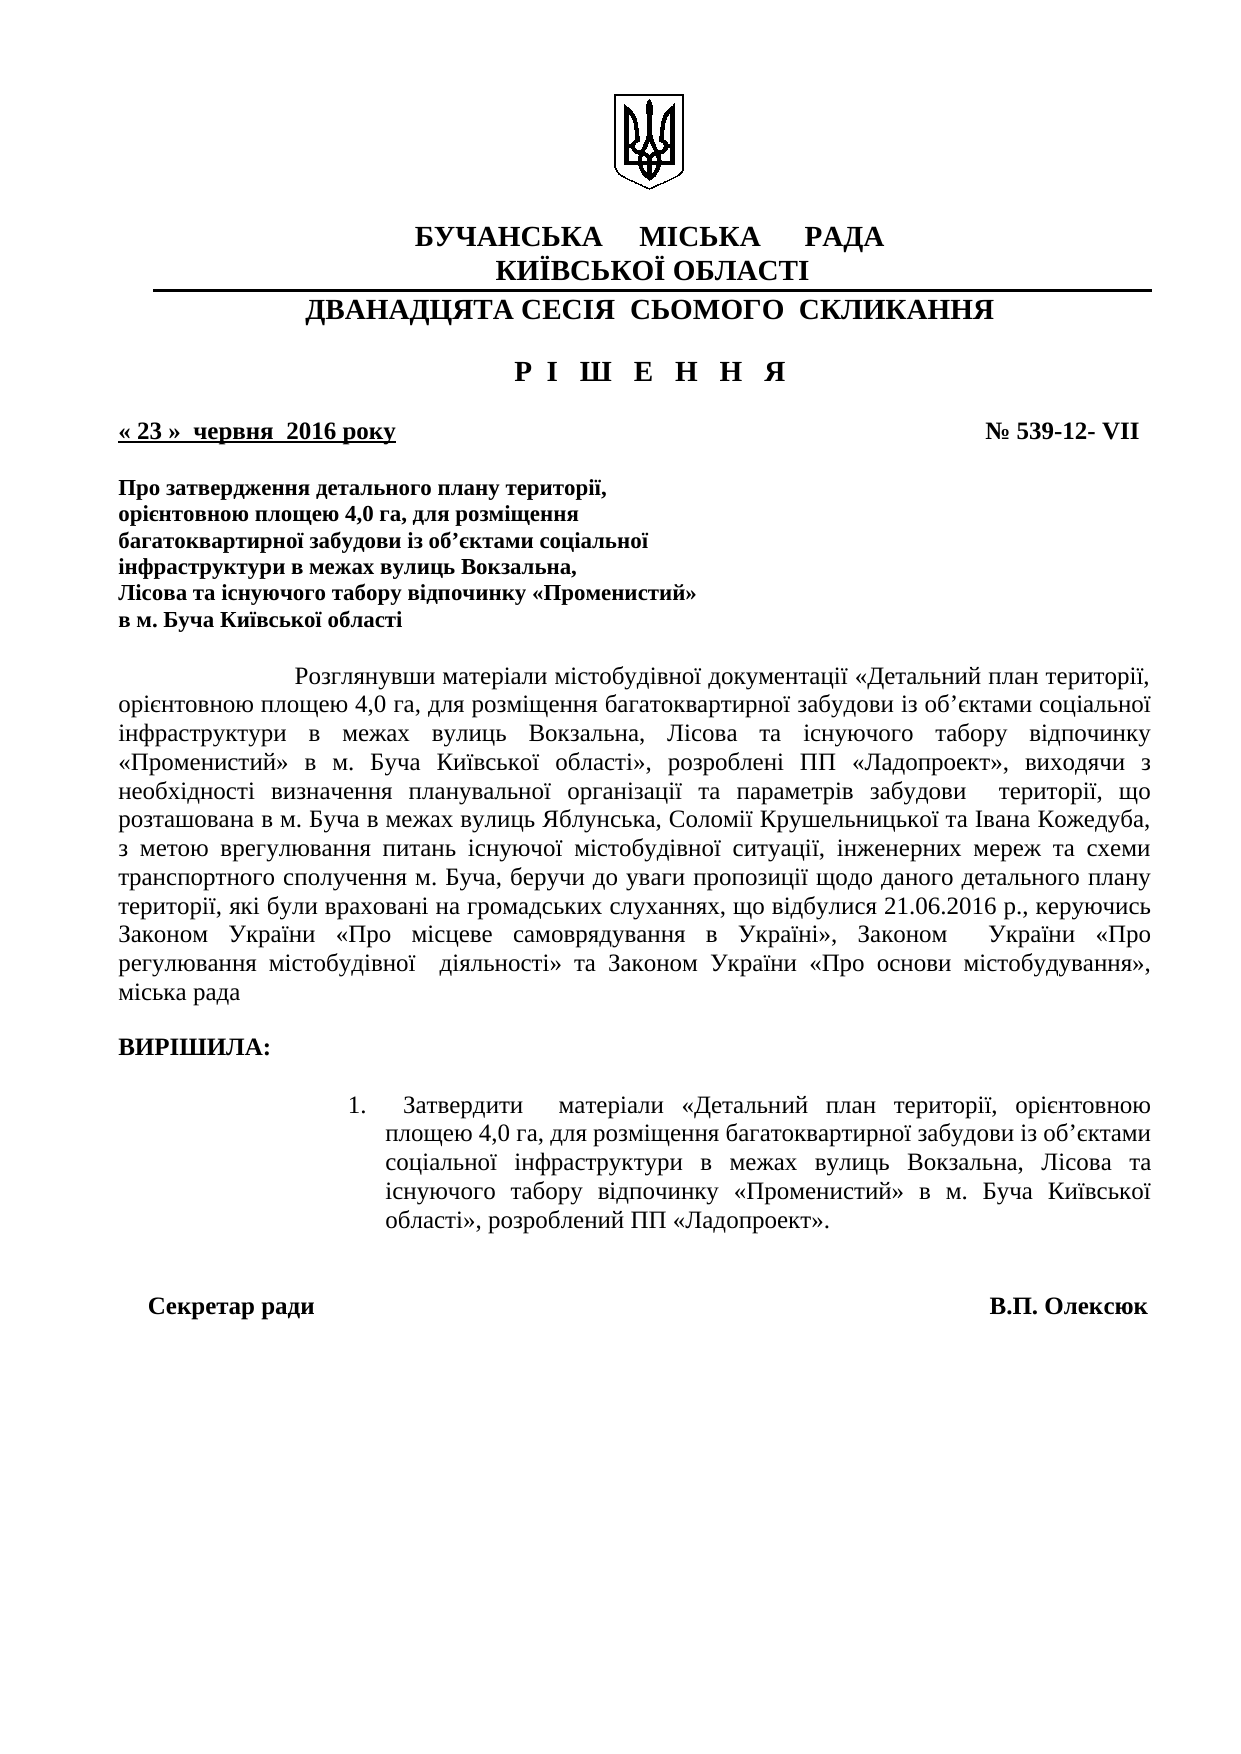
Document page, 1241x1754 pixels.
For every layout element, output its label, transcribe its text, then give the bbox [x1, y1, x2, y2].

text Р І Ш Е Н Н Я [148, 354, 1152, 388]
text орієнтовною площею 4,0 га, для розміщення [118, 500, 1152, 527]
text в м. Буча Київської області [118, 606, 1152, 632]
text багатоквартирної забудови із об’єктами соціальної [118, 527, 1152, 553]
text Секретар ради В.П. Олексюк [148, 1291, 1152, 1320]
text Про затвердження детального плану території, [118, 474, 1152, 500]
text Лісова та існуючого табору відпочинку «Променистий» [118, 579, 1152, 606]
text КИЇВСЬКОЇ ОБЛАСТІ [153, 253, 1152, 289]
text ДВАНАДЦЯТА СЕСІЯ СЬОМОГО СКЛИКАННЯ [148, 292, 1152, 325]
list Затвердити матеріали «Детальний план території, орієнтовною площею 4,0 га, для розміщення багатоквартирної забудови із об’єктами соціальної інфраструктури в межах вулиць Вокзальна, Лісова та існуючого табору відпочинку «Променистий» в м. Буча Київської області», розроблений ПП «Ладопроект». [348, 1090, 1152, 1233]
text БУЧАНСЬКА МІСЬКА РАДА [148, 219, 1152, 253]
text ВИРІШИЛА: [118, 1032, 1152, 1061]
text інфраструктури в межах вулиць Вокзальна, [118, 553, 1152, 579]
text Розглянувши матеріали містобудівної документації «Детальний план території, орієнтовною площею 4,0 га, для розміщення багатоквартирної забудови із об’єктами соціальної інфраструктури в межах вулиць Вокзальна, Лісова та існуючого табору відпочинку «Променистий» в м. Буча Київської області», розроблені ПП «Ладопроект», виходячи з необхідності визначення планувальної організації та параметрів забудови території, що розташована в м. Буча в межах вулиць Яблунська, Соломії Крушельницької та Івана Кожедуба, з метою врегулювання питань існуючої містобудівної ситуації, інженерних мереж та схеми транспортного сполучення м. Буча, беручи до уваги пропозиції щодо даного детального плану території, які були враховані на громадських слуханнях, що відбулися 21.06.2016 р., керуючись Законом України «Про місцеве самоврядування в Україні», Законом України «Про регулювання містобудівної діяльності» та Законом України «Про основи містобудування», міська рада [118, 661, 1152, 1006]
text « 23 » червня 2016 року № 539-12- VII [118, 416, 1152, 445]
